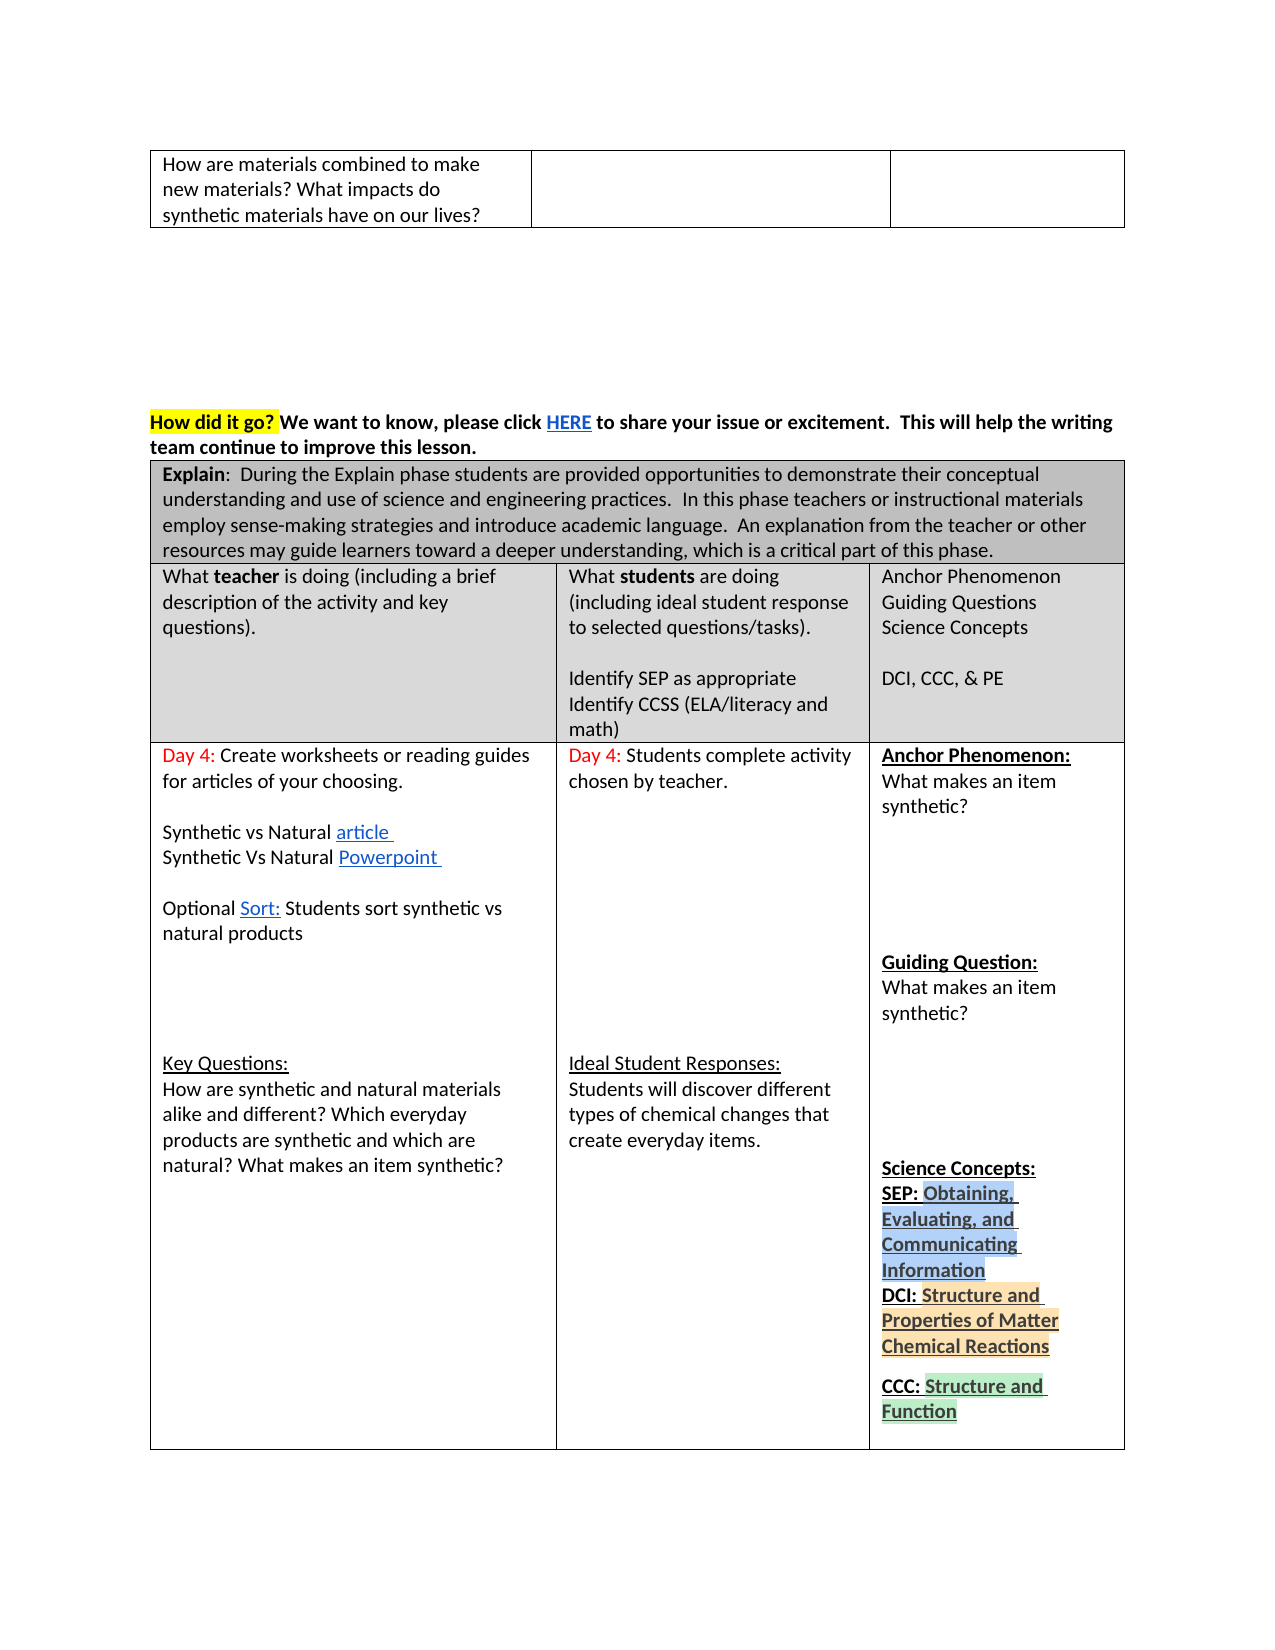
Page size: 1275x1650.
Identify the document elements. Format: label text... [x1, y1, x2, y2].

table_header Explain: During the Explain phase students are provided opportunities to demonstrate their conceptual understanding and use of science and engineering practices. In this phase teachers or instructional materials employ sense-making strategies and introduce academic language. An explanation from the teacher or other resources may guide learners toward a deeper understanding, which is a critical part of this phase. [151, 461, 1124, 563]
text How did it go? We want to know, please click HERE to share your issue or excitement. This will help the writing team continue to improve this lesson. [150, 409, 1125, 460]
table_cell What teacher is doing (including a brief description of the activity and key questions). [151, 564, 556, 742]
table_cell What students are doing (including ideal student response to selected questions/tasks). Identify SEP as appropriate Identify CCSS (ELA/literacy and math) [557, 564, 869, 742]
table_cell Anchor Phenomenon Guiding Questions Science Concepts DCI, CCC, & PE [870, 564, 1124, 742]
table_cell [151, 151, 531, 227]
table_cell Anchor Phenomenon: What makes an item synthetic? Guiding Question: What makes an item synthetic? Science Concepts: SEP: Obtaining, Evaluating, and Communicating Information DCI: Structure and Properties of Matter Chemical Reactions CCC: Structure and Function [870, 743, 1124, 1449]
table_cell Day 4: Create worksheets or reading guides for articles of your choosing. Synthetic vs Natural article Synthetic Vs Natural Powerpoint Optional Sort: Students sort synthetic vs natural products Key Questions: How are synthetic and natural materials alike and different? Which everyday products are synthetic and which are natural? What makes an item synthetic? [151, 743, 556, 1449]
table_cell Day 4: Students complete activity chosen by teacher. Ideal Student Responses: Students will discover different types of chemical changes that create everyday items. [557, 743, 869, 1449]
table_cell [532, 151, 890, 227]
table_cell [891, 151, 1124, 227]
